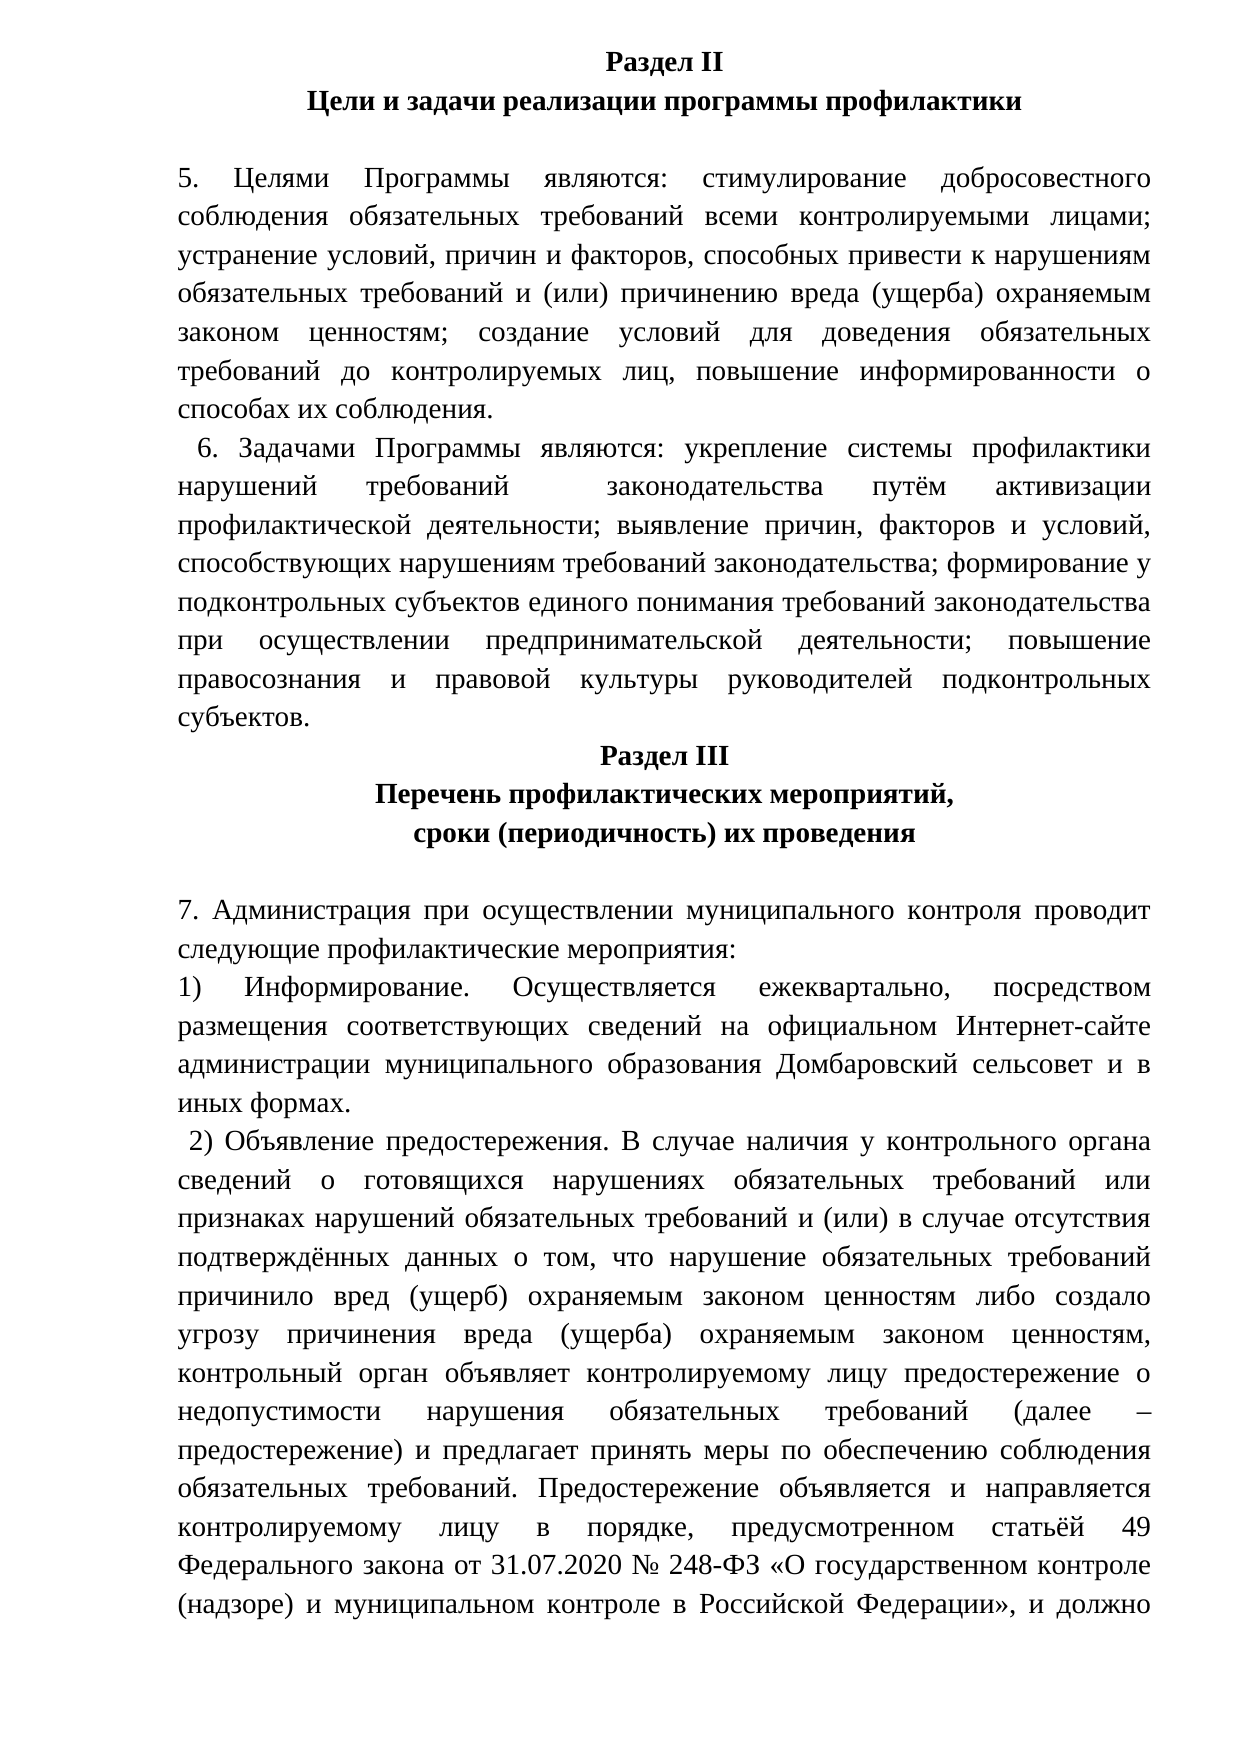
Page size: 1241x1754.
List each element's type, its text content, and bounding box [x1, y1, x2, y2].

text 7. Администрация при осуществлении муниципального контроля проводит следующие профилактические мероприятия: [177, 892, 1152, 964]
text Раздел II [177, 44, 1152, 78]
text 6. Задачами Программы являются: укрепление системы профилактики нарушений требований законодательства путём активизации профилактической деятельности; выявление причин, факторов и условий, способствующих нарушениям требований законодательства; формирование у подконтрольных субъектов единого понимания требований законодательства при осуществлении предпринимательской деятельности; повышение правосознания и правовой культуры руководителей подконтрольных субъектов. [177, 430, 1152, 733]
text сроки (периодичность) их проведения [177, 815, 1152, 849]
text 5. Целями Программы являются: стимулирование добросовестного соблюдения обязательных требований всеми контролируемыми лицами; устранение условий, причин и факторов, способных привести к нарушениям обязательных требований и (или) причинению вреда (ущерба) охраняемым законом ценностям; создание условий для доведения обязательных требований до контролируемых лиц, повышение информированности о способах их соблюдения. [177, 160, 1152, 425]
text Раздел III [177, 738, 1152, 772]
text 1) Информирование. Осуществляется ежеквартально, посредством размещения соответствующих сведений на официальном Интернет-сайте администрации муниципального образования Домбаровский сельсовет и в иных формах. [177, 969, 1152, 1118]
text Цели и задачи реализации программы профилактики [177, 83, 1152, 116]
text Перечень профилактических мероприятий, [177, 777, 1152, 810]
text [177, 1123, 1152, 1619]
